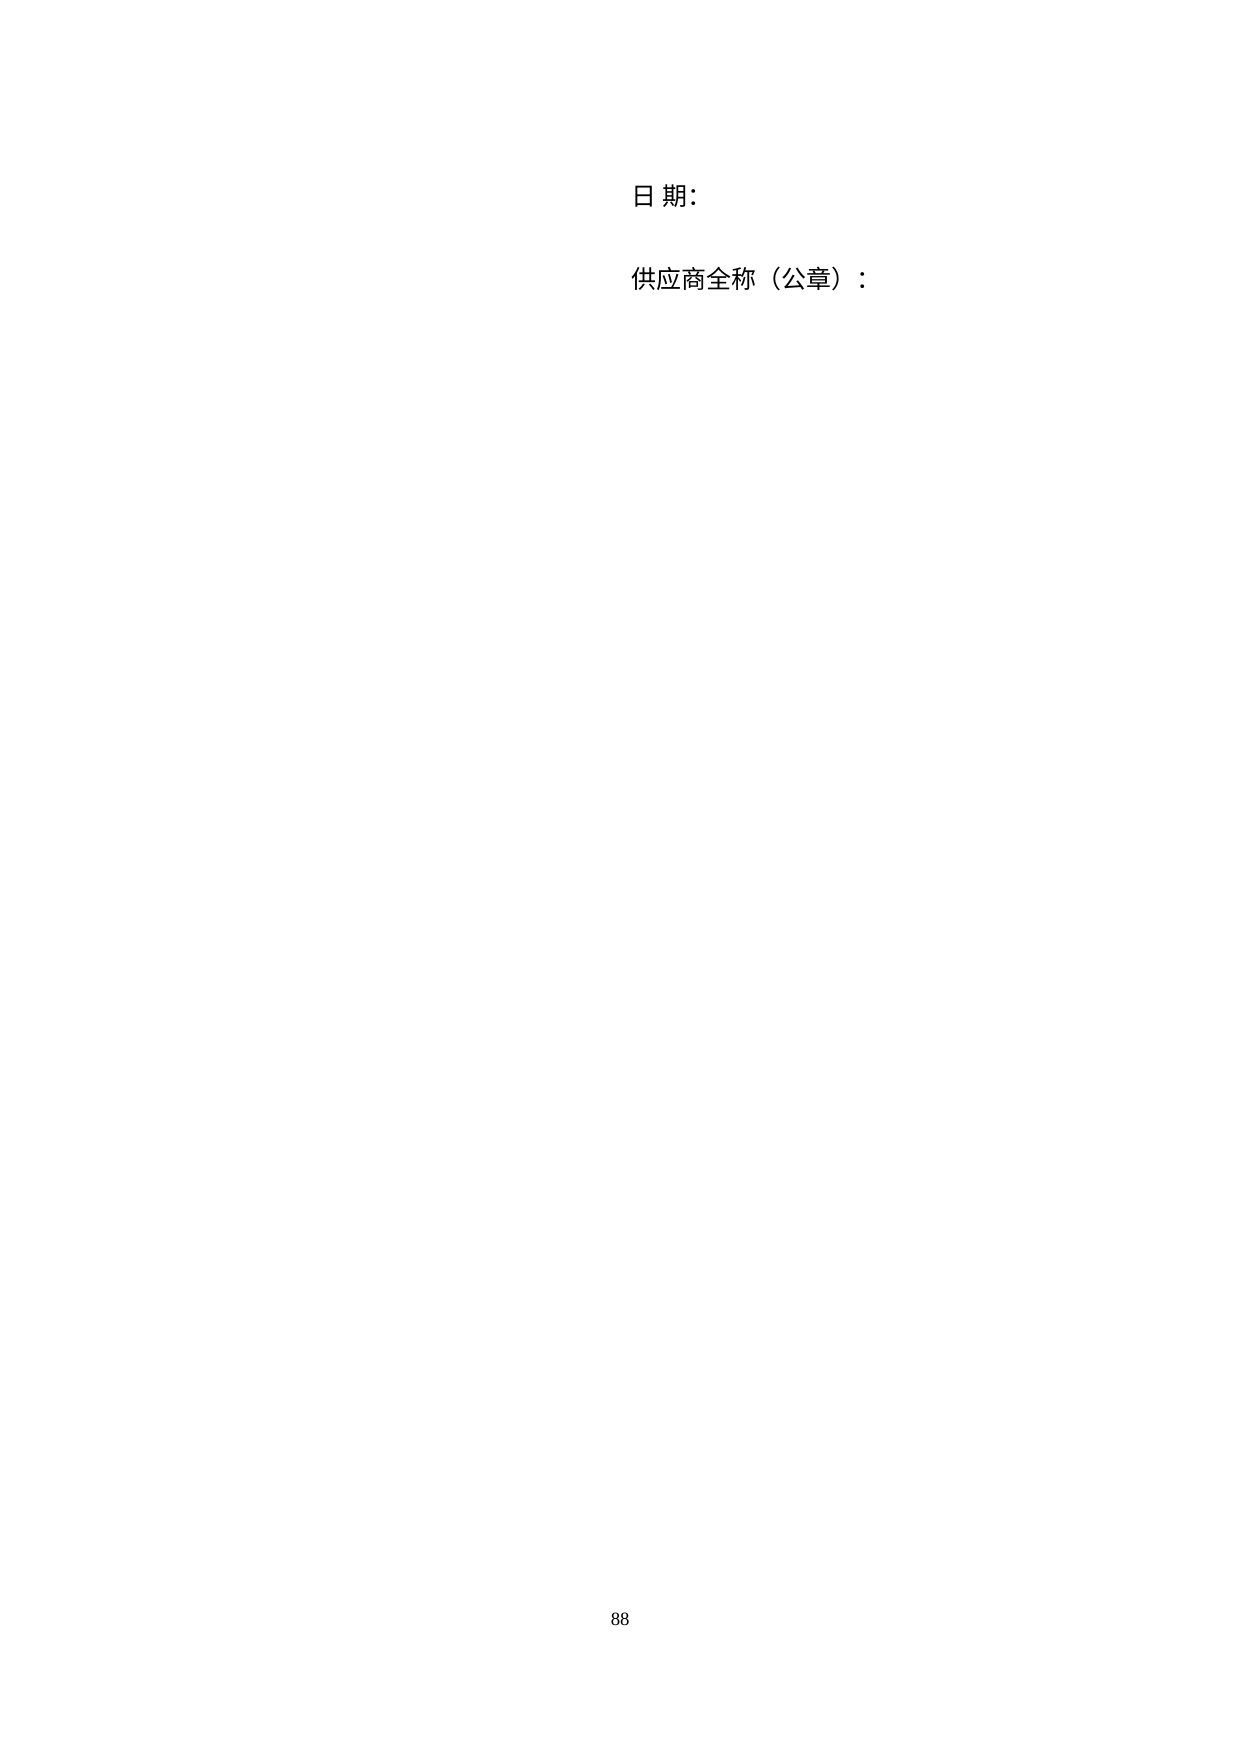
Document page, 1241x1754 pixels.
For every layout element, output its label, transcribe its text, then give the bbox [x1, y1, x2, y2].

text 供应商全称（公章）： [581, 245, 1053, 310]
text 日 期： [581, 162, 1053, 227]
